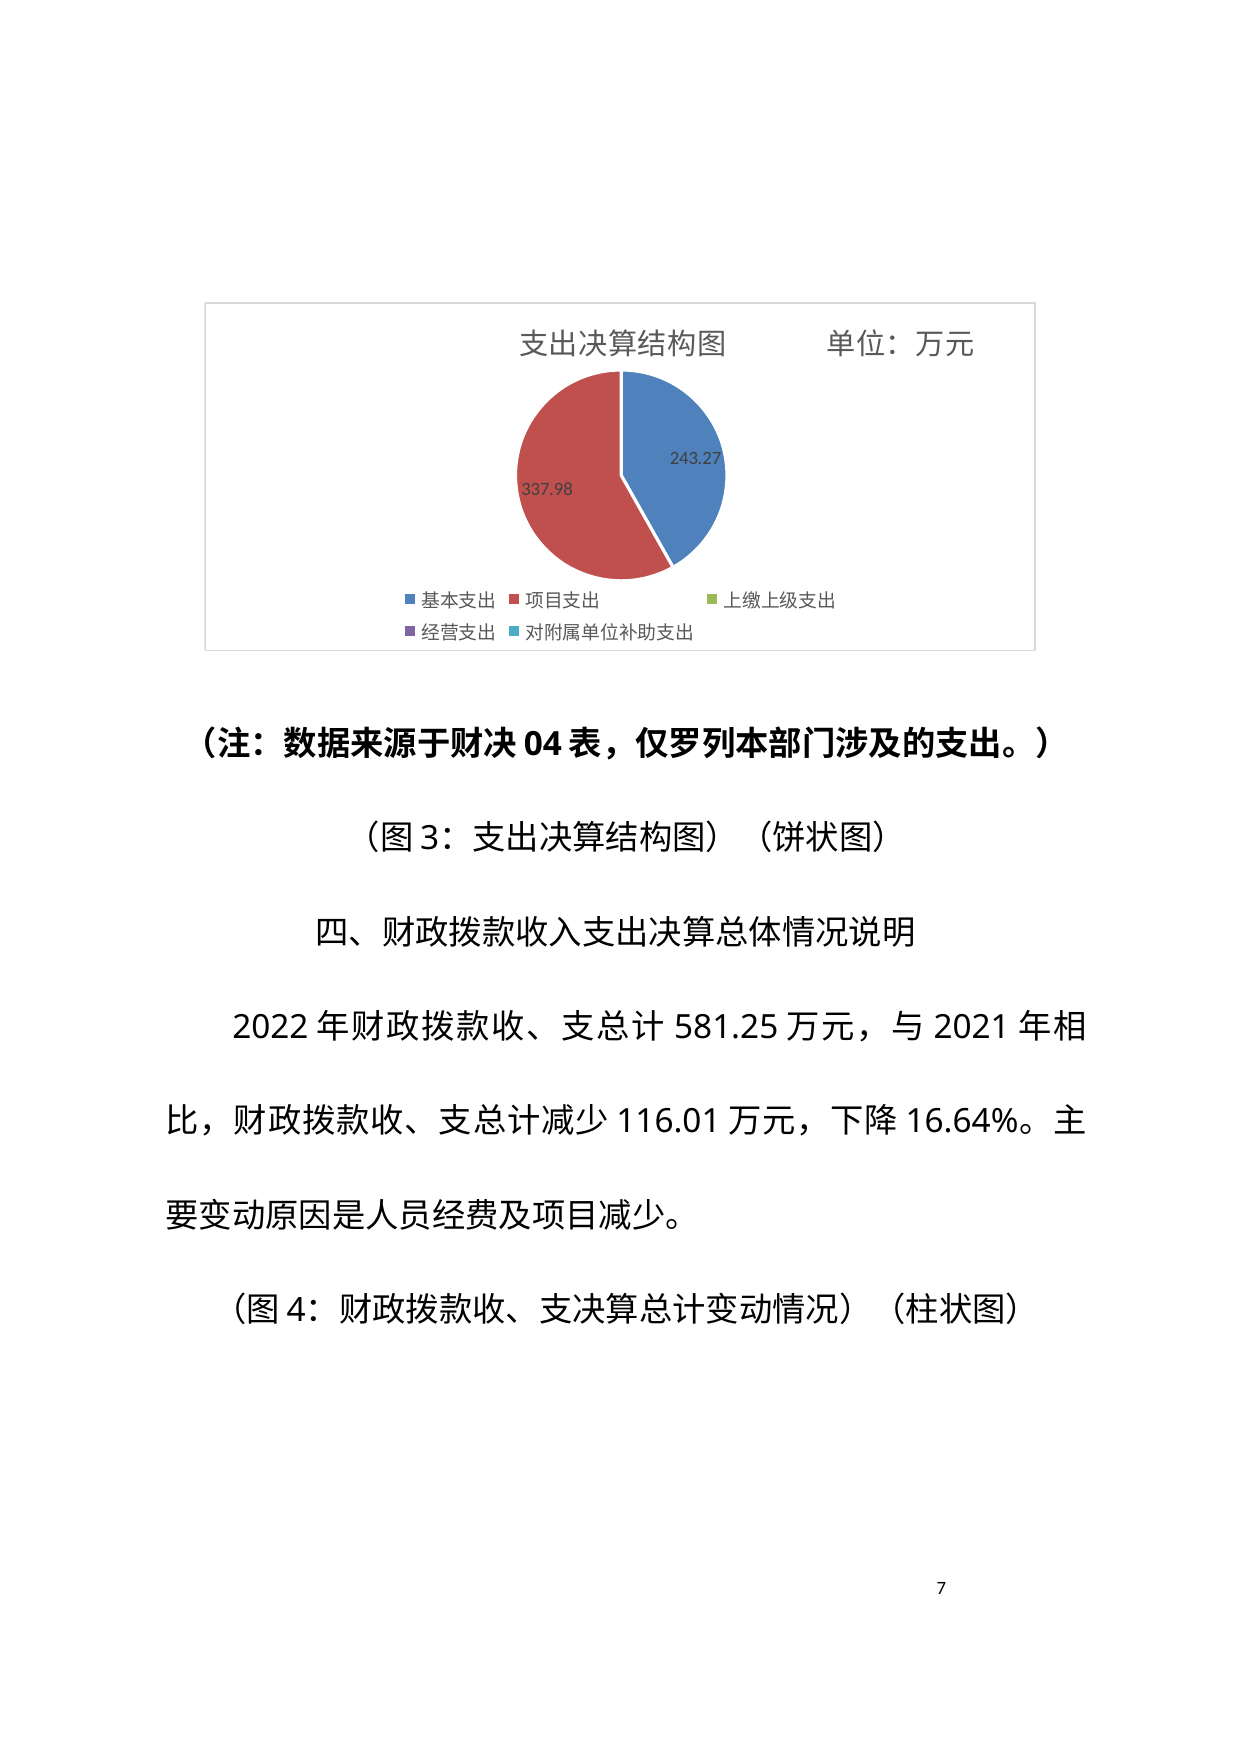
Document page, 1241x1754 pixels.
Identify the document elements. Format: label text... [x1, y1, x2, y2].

text （图3：支出决算结构图）（饼状图） [165, 788, 1087, 882]
text （图4：财政拨款收、支决算总计变动情况）（柱状图） [165, 1260, 1087, 1354]
subtitle 四、财政拨款收入支出决算总体情况说明 [165, 882, 1087, 977]
text （注：数据来源于财决04表，仅罗列本部门涉及的支出。） [165, 222, 1087, 788]
text 2022年财政拨款收、支总计581.25万元，与2021年相比，财政拨款收、支总计减少116.01万元，下降16.64%。主要变动原因是人员经费及项目减少。 [165, 977, 1087, 1260]
